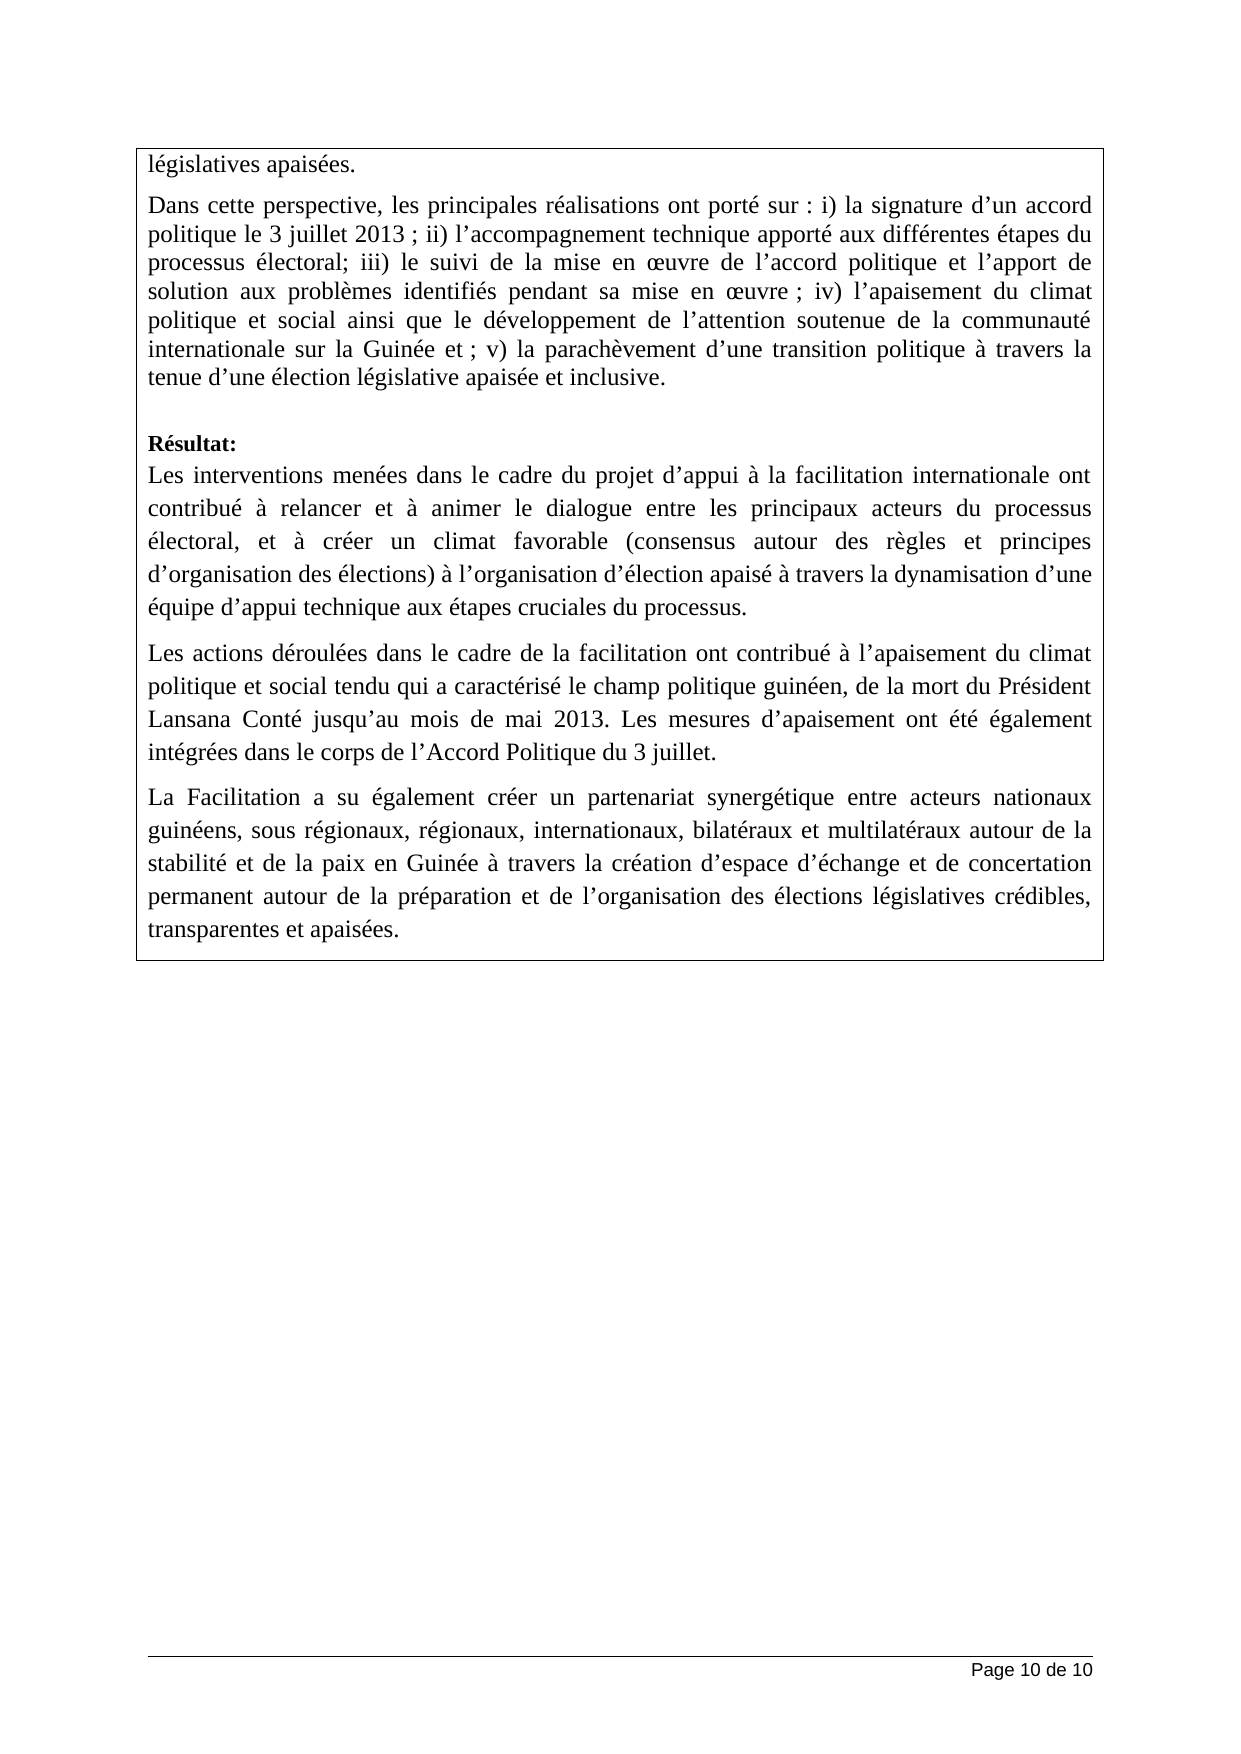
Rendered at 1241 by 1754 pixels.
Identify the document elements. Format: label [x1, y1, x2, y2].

table_header [137, 149, 1103, 960]
